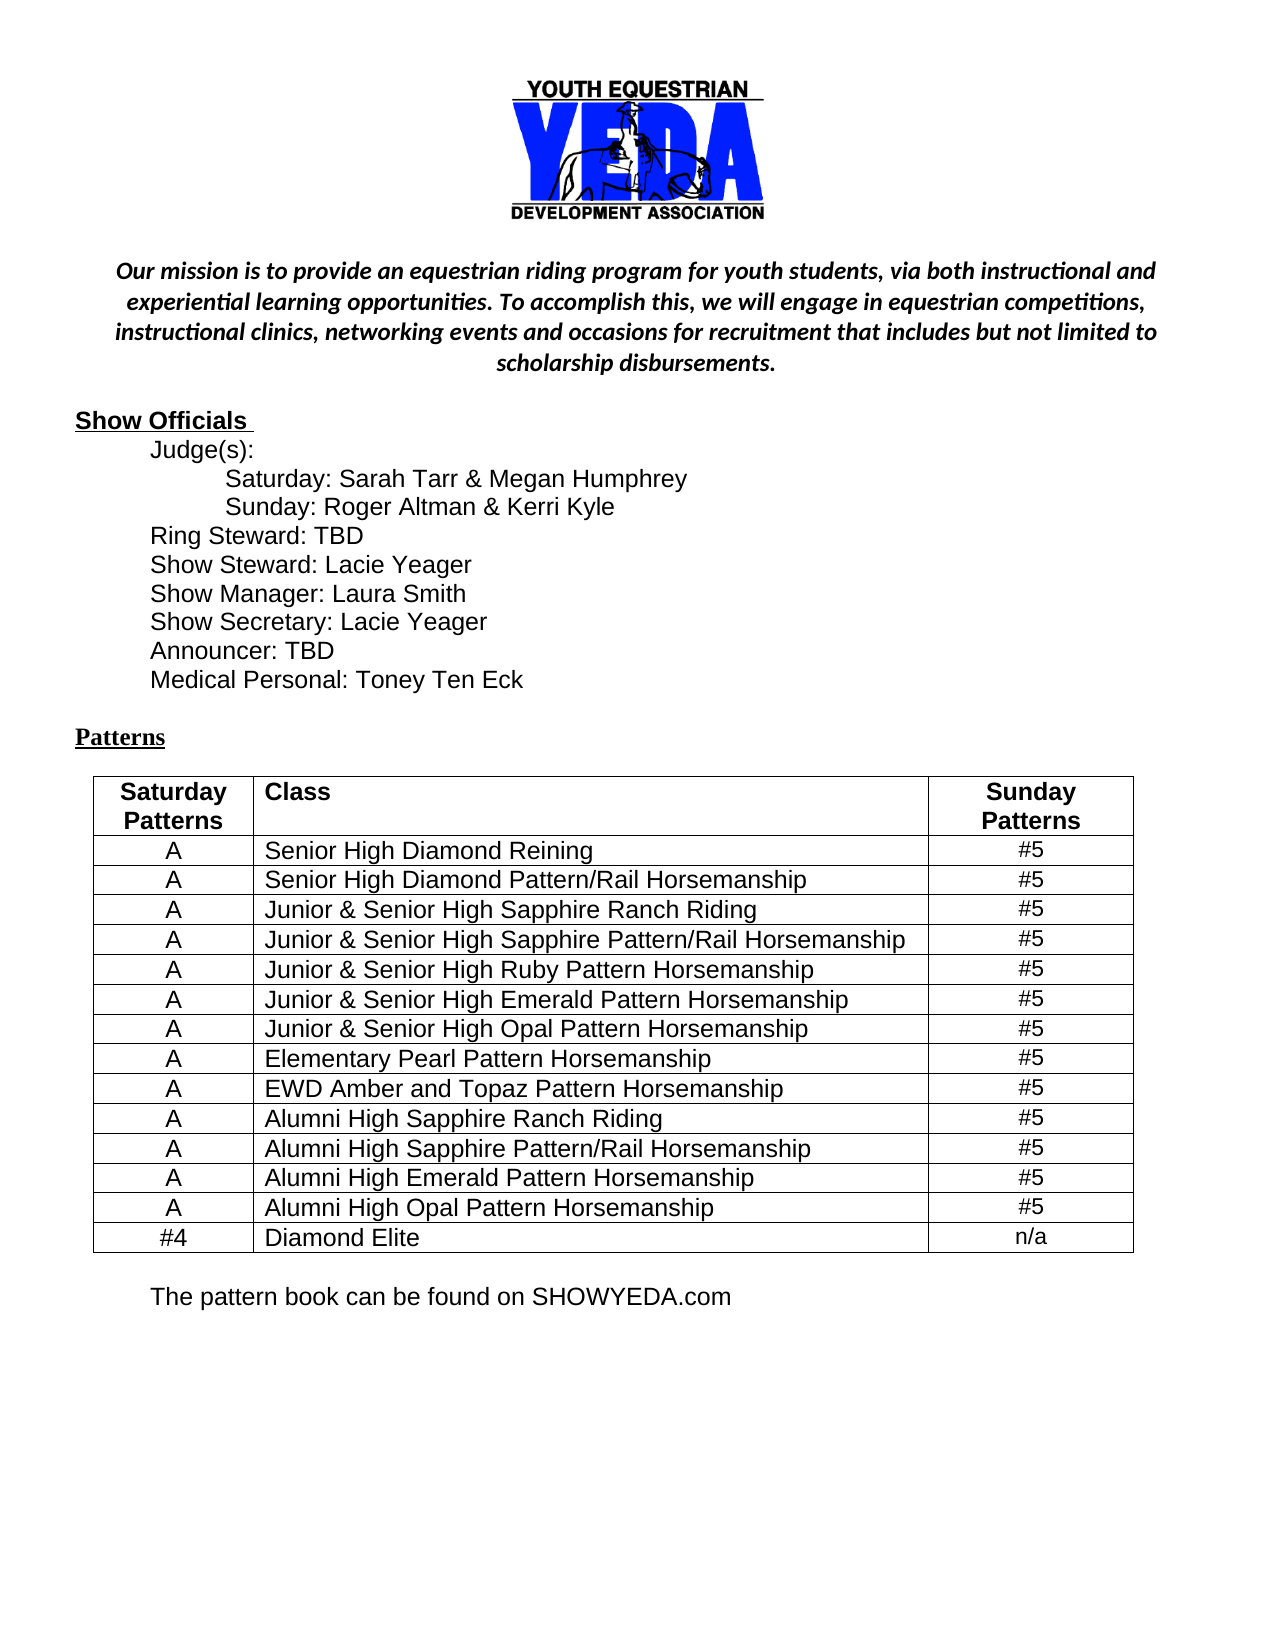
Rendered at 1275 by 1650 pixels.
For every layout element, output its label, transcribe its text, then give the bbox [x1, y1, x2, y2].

table_cell n/a [929, 1223, 1133, 1252]
table_cell #5 [929, 1044, 1133, 1073]
table_cell #5 [929, 1193, 1133, 1222]
table_cell Alumni High Sapphire Pattern/Rail Horsemanship [254, 1134, 928, 1162]
table_cell A [94, 1074, 253, 1103]
table_cell A [94, 1193, 253, 1222]
table_cell Junior & Senior High Ruby Pattern Horsemanship [254, 955, 928, 984]
table_cell Elementary Pearl Pattern Horsemanship [254, 1044, 928, 1073]
table_cell A [94, 925, 253, 954]
text Show Officials [75, 406, 1200, 435]
picture [509, 75, 766, 225]
table_cell #5 [929, 1164, 1133, 1192]
table_cell A [94, 1164, 253, 1192]
table_cell Junior & Senior High Emerald Pattern Horsemanship [254, 985, 928, 1013]
table_cell #5 [929, 866, 1133, 894]
table_cell #5 [929, 836, 1133, 864]
table_cell #5 [929, 925, 1133, 954]
table_cell Junior & Senior High Sapphire Pattern/Rail Horsemanship [254, 925, 928, 954]
table_cell Diamond Elite [254, 1223, 928, 1252]
table_cell Alumni High Emerald Pattern Horsemanship [254, 1164, 928, 1192]
table_cell Junior & Senior High Opal Pattern Horsemanship [254, 1015, 928, 1043]
table_cell #5 [929, 1104, 1133, 1133]
table_cell Alumni High Sapphire Ranch Riding [254, 1104, 928, 1133]
table_cell A [94, 985, 253, 1013]
text Show Manager: Laura Smith [150, 579, 1200, 607]
table_header Saturday Patterns [94, 777, 253, 835]
table_cell #5 [929, 895, 1133, 924]
text Our mission is to provide an equestrian riding program for youth students, via both instructional and experiential learning opportunities. To accomplish this, we will engage in equestrian competitions, instructional clinics, networking events and occasions for recruitment that includes but not limited to scholarship disbursements. [776, 255, 1200, 377]
table_cell A [94, 836, 253, 864]
table_cell Senior High Diamond Pattern/Rail Horsemanship [254, 866, 928, 894]
text Announcer: TBD [150, 636, 1200, 665]
table_cell A [94, 895, 253, 924]
table_cell #5 [929, 1015, 1133, 1043]
table_header Class [254, 777, 928, 835]
table_cell A [94, 1134, 253, 1162]
table_cell #5 [929, 1134, 1133, 1162]
table_cell A [94, 1044, 253, 1073]
table_cell Alumni High Opal Pattern Horsemanship [254, 1193, 928, 1222]
text Show Steward: Lacie Yeager [150, 550, 1200, 579]
table_cell #5 [929, 1074, 1133, 1103]
table_cell #5 [929, 955, 1133, 984]
text Judge(s): [150, 435, 1200, 464]
table_cell #5 [929, 985, 1133, 1013]
text Show Secretary: Lacie Yeager [150, 607, 1200, 636]
table_cell Junior & Senior High Sapphire Ranch Riding [254, 895, 928, 924]
table_cell #4 [94, 1223, 253, 1252]
text The pattern book can be found on SHOWYEDA.com [150, 1282, 1200, 1310]
text Medical Personal: Toney Ten Eck [150, 665, 1200, 694]
table_cell A [94, 866, 253, 894]
table_header Sunday Patterns [929, 777, 1133, 835]
text Patterns [75, 722, 1200, 751]
table_cell A [94, 1104, 253, 1133]
text Sunday: Roger Altman & Kerri Kyle [150, 492, 1200, 521]
table_cell A [94, 1015, 253, 1043]
table_cell EWD Amber and Topaz Pattern Horsemanship [254, 1074, 928, 1103]
text Ring Steward: TBD [150, 521, 1200, 550]
table_cell A [94, 955, 253, 984]
text Our mission is to provide an equestrian riding program for youth students, via both instructional and experiential learning opportunities. To accomplish this, we will engage in equestrian competitions, instructional clinics, networking events and occasions for recruitment that includes but not limited to scholarship disbursements. [75, 255, 496, 377]
table_cell Senior High Diamond Reining [254, 836, 928, 864]
text Saturday: Sarah Tarr & Megan Humphrey [150, 464, 1200, 492]
